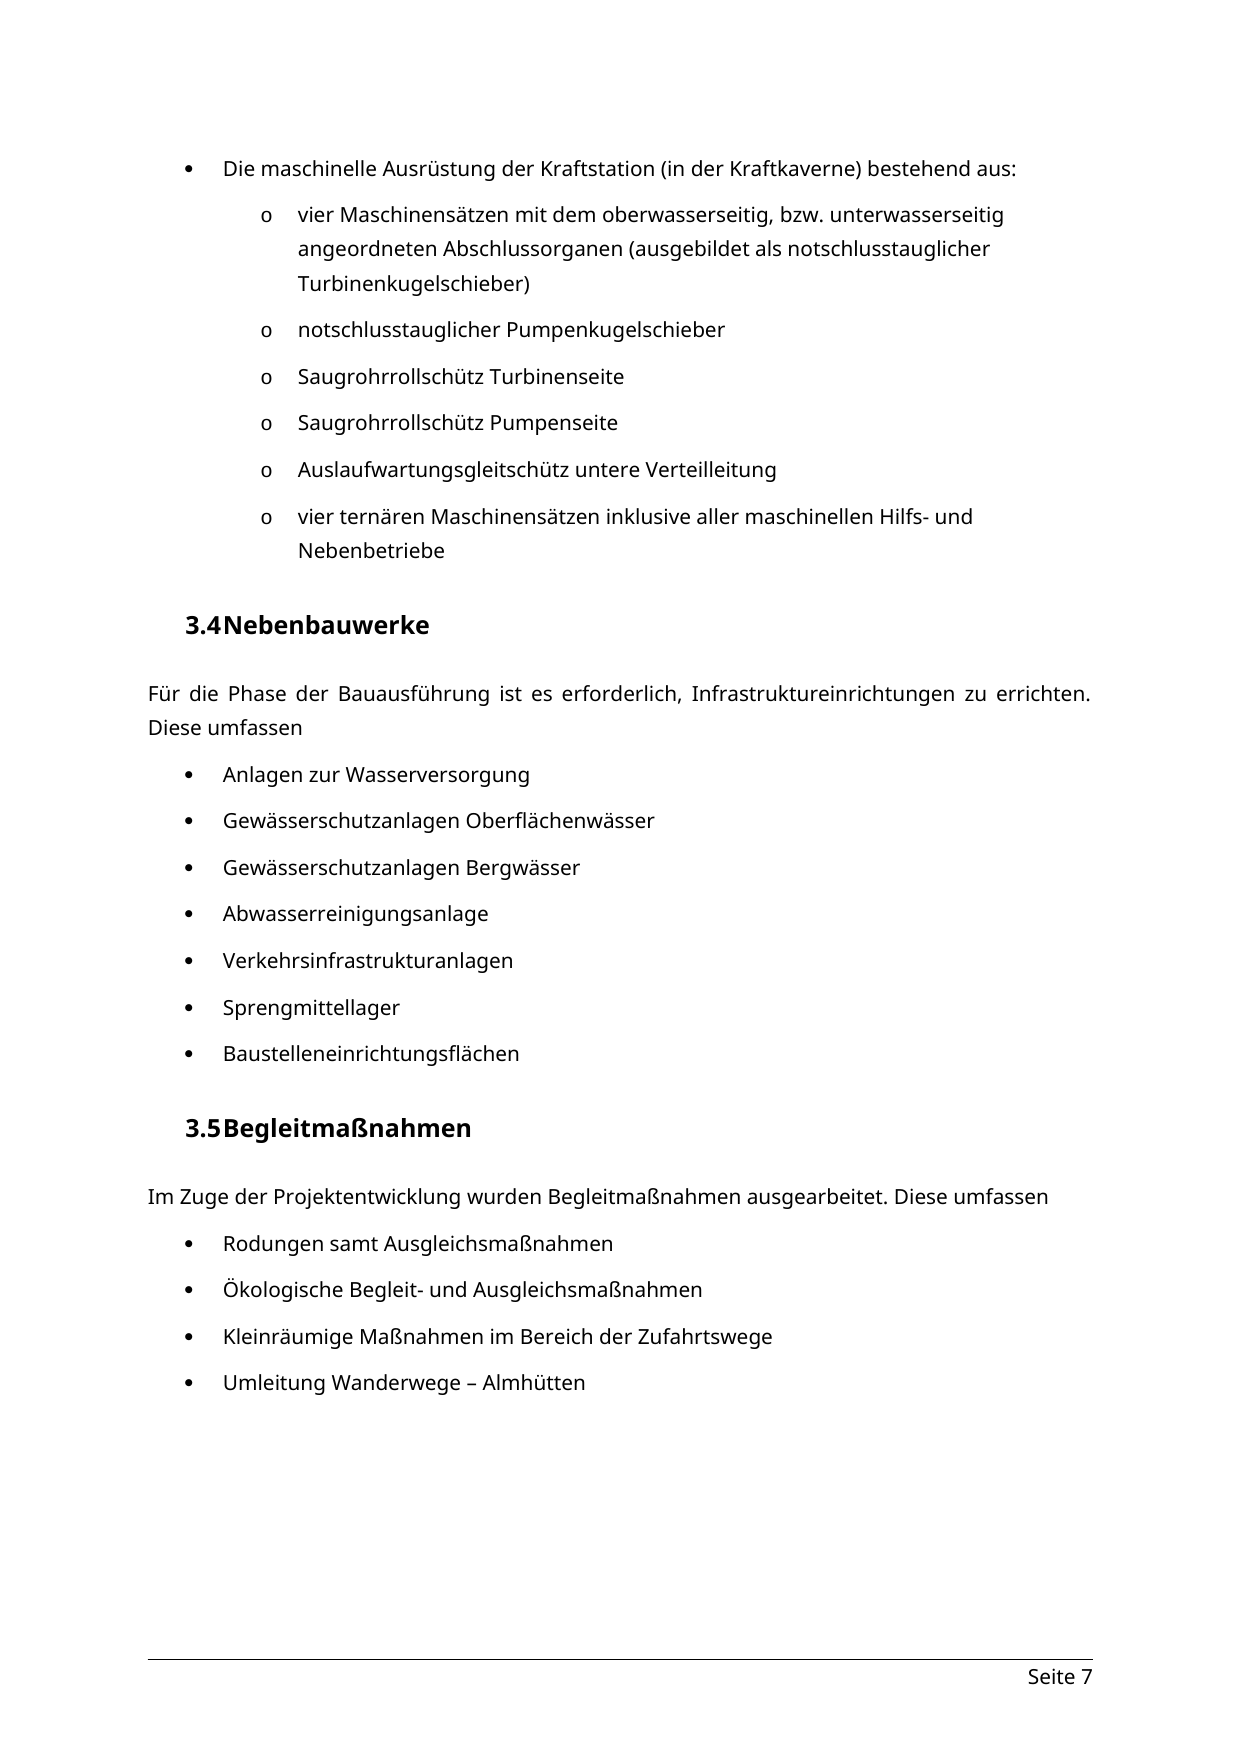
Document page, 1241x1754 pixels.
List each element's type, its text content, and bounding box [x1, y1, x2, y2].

list Anlagen zur Wasserversorgung [185, 760, 1093, 788]
list Sprengmittellager [185, 993, 1093, 1021]
list Gewässerschutzanlagen Bergwässer [185, 853, 1093, 881]
list Abwasserreinigungsanlage [185, 899, 1093, 928]
list Umleitung Wanderwege – Almhütten [185, 1368, 1093, 1397]
text Für die Phase der Bauausführung ist es erforderlich, Infrastruktureinrichtungen zu errichten. Diese umfassen [148, 679, 1093, 742]
list Ökologische Begleit- und Ausgleichsmaßnahmen [185, 1275, 1093, 1304]
list Verkehrsinfrastrukturanlagen [185, 946, 1093, 974]
list Baustelleneinrichtungsflächen [185, 1039, 1093, 1068]
list vier ternären Maschinensätzen inklusive aller maschinellen Hilfs- und Nebenbetriebe [260, 502, 1093, 564]
list notschlusstauglicher Pumpenkugelschieber [260, 315, 1093, 344]
subtitle Nebenbauwerke [185, 608, 1093, 642]
subtitle Begleitmaßnahmen [185, 1111, 1093, 1145]
list Gewässerschutzanlagen Oberflächenwässer [185, 806, 1093, 835]
list Saugrohrrollschütz Turbinenseite [260, 362, 1093, 390]
text Im Zuge der Projektentwicklung wurden Begleitmaßnahmen ausgearbeitet. Diese umfassen [148, 1182, 1093, 1211]
list Saugrohrrollschütz Pumpenseite [260, 408, 1093, 437]
list Kleinräumige Maßnahmen im Bereich der Zufahrtswege [185, 1322, 1093, 1350]
list Rodungen samt Ausgleichsmaßnahmen [185, 1229, 1093, 1257]
list Auslaufwartungsgleitschütz untere Verteilleitung [260, 455, 1093, 484]
list vier Maschinensätzen mit dem oberwasserseitig, bzw. unterwasserseitig angeordneten Abschlussorganen (ausgebildet als notschlusstauglicher Turbinenkugelschieber) [260, 200, 1093, 297]
list Die maschinelle Ausrüstung der Kraftstation (in der Kraftkaverne) bestehend aus: [185, 154, 1093, 182]
